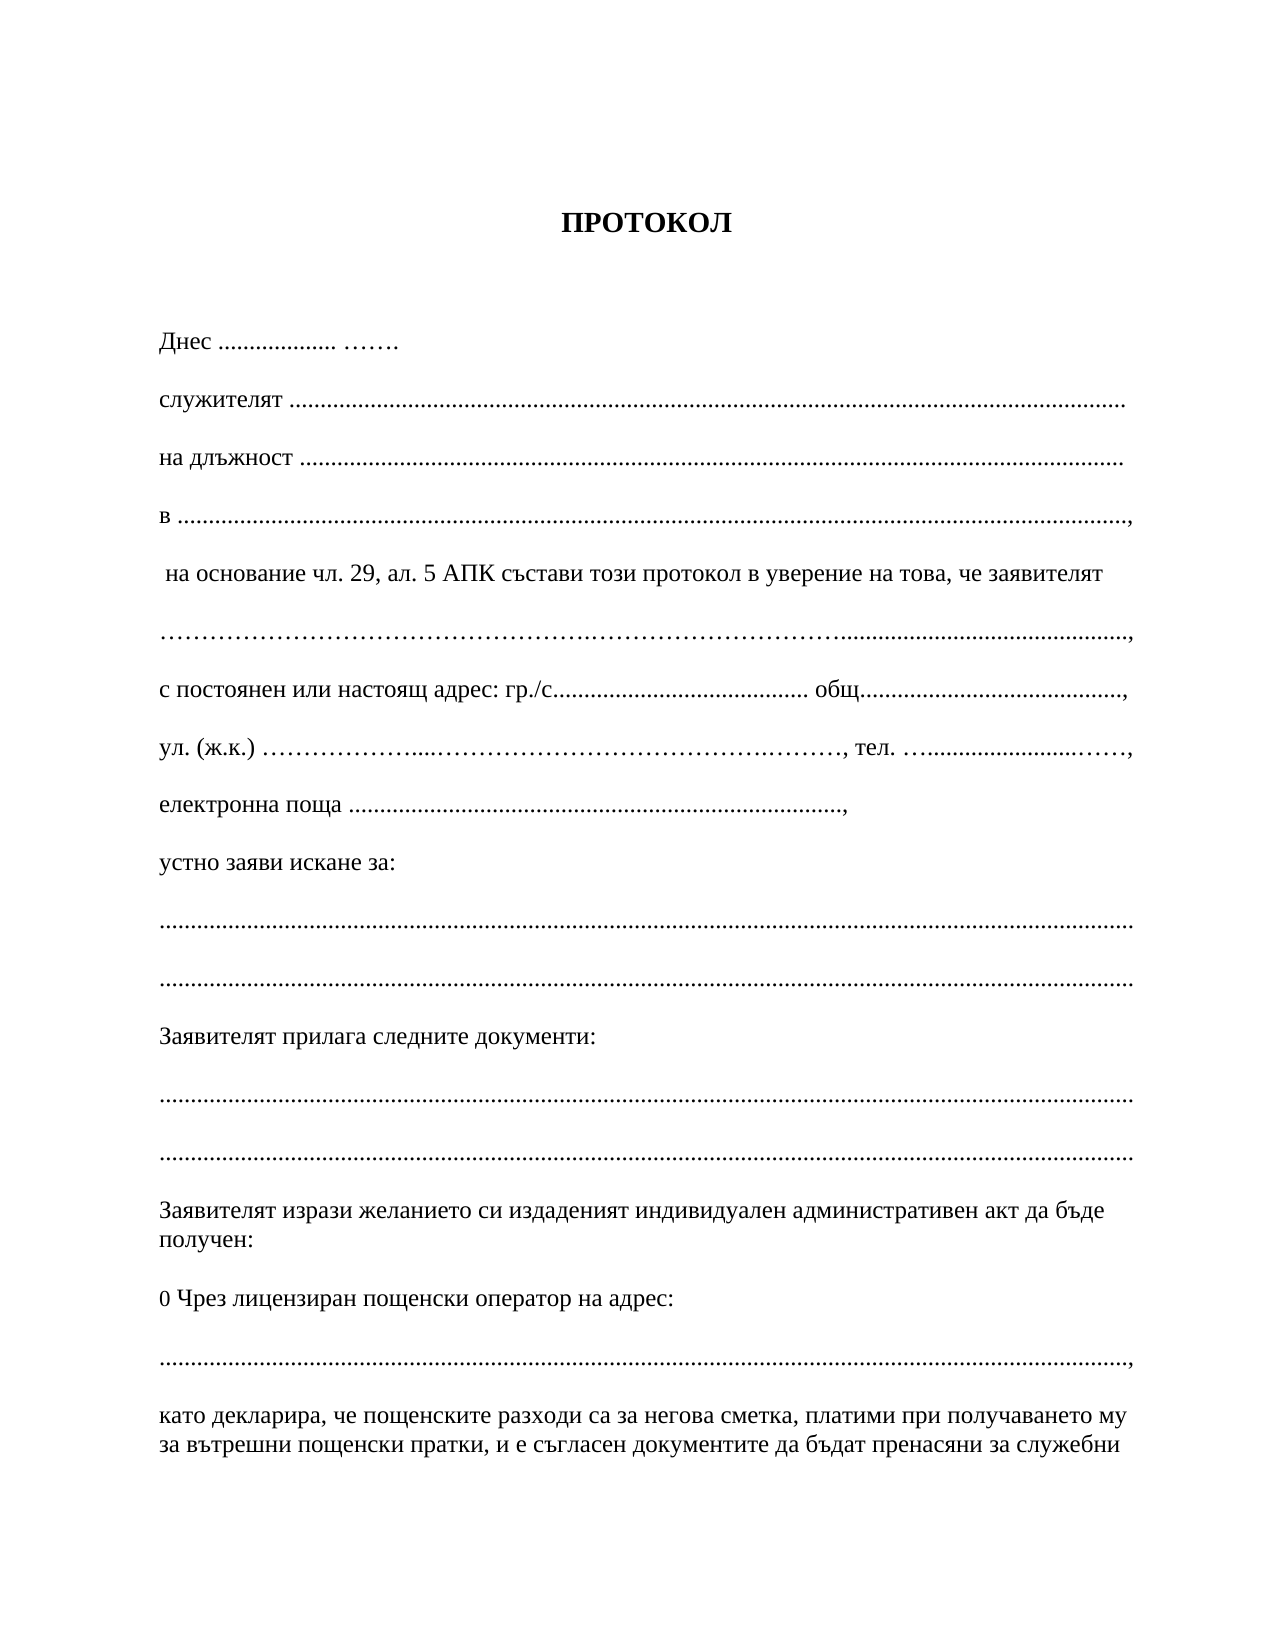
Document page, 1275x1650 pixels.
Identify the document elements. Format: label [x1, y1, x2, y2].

table_header [148, 148, 1145, 1457]
